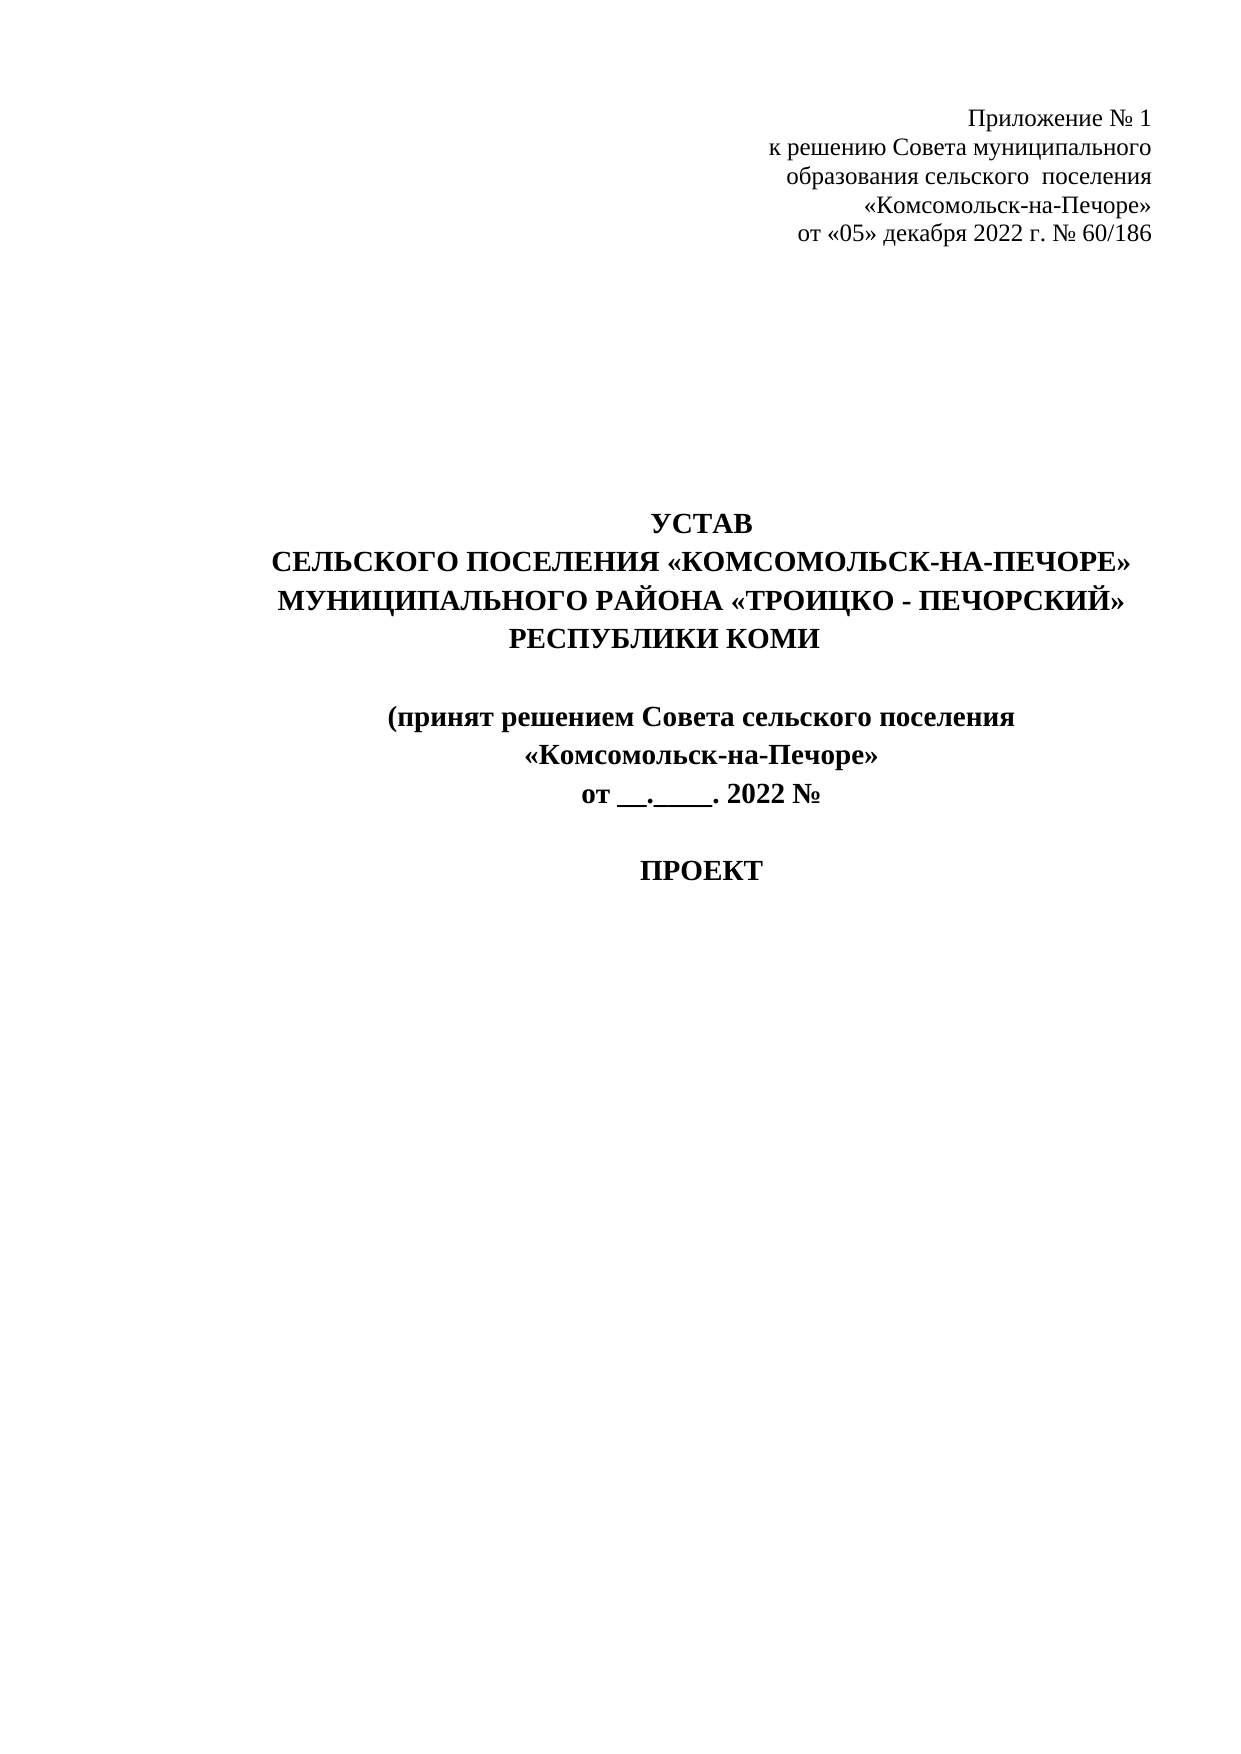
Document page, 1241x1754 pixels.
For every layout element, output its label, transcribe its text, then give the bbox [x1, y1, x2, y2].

title СЕЛЬСКОГО ПОСЕЛЕНИЯ «КОМСОМОЛЬСК-НА-ПЕЧОРЕ» [177, 544, 1152, 578]
title «Комсомольск-на-Печоре» [177, 737, 1152, 771]
text образования сельского поселения [709, 161, 1152, 190]
text к решению Совета муниципального [709, 132, 1152, 161]
title МУНИЦИПАЛЬНОГО РАЙОНА «ТРОИЦКО - ПЕЧОРСКИЙ» РЕСПУБЛИКИ КОМИ [177, 583, 1152, 655]
text Приложение № 1 [709, 103, 1152, 132]
title (принят решением Совета сельского поселения [177, 699, 1152, 732]
text от «05» декабря 2022 г. № 60/186 [679, 218, 1152, 247]
title ПРОЕКТ [177, 853, 1152, 886]
text «Комсомольск-на-Печоре» [709, 190, 1152, 218]
title УСТАВ [177, 506, 1152, 539]
title от __.____. 2022 № [177, 776, 1152, 809]
